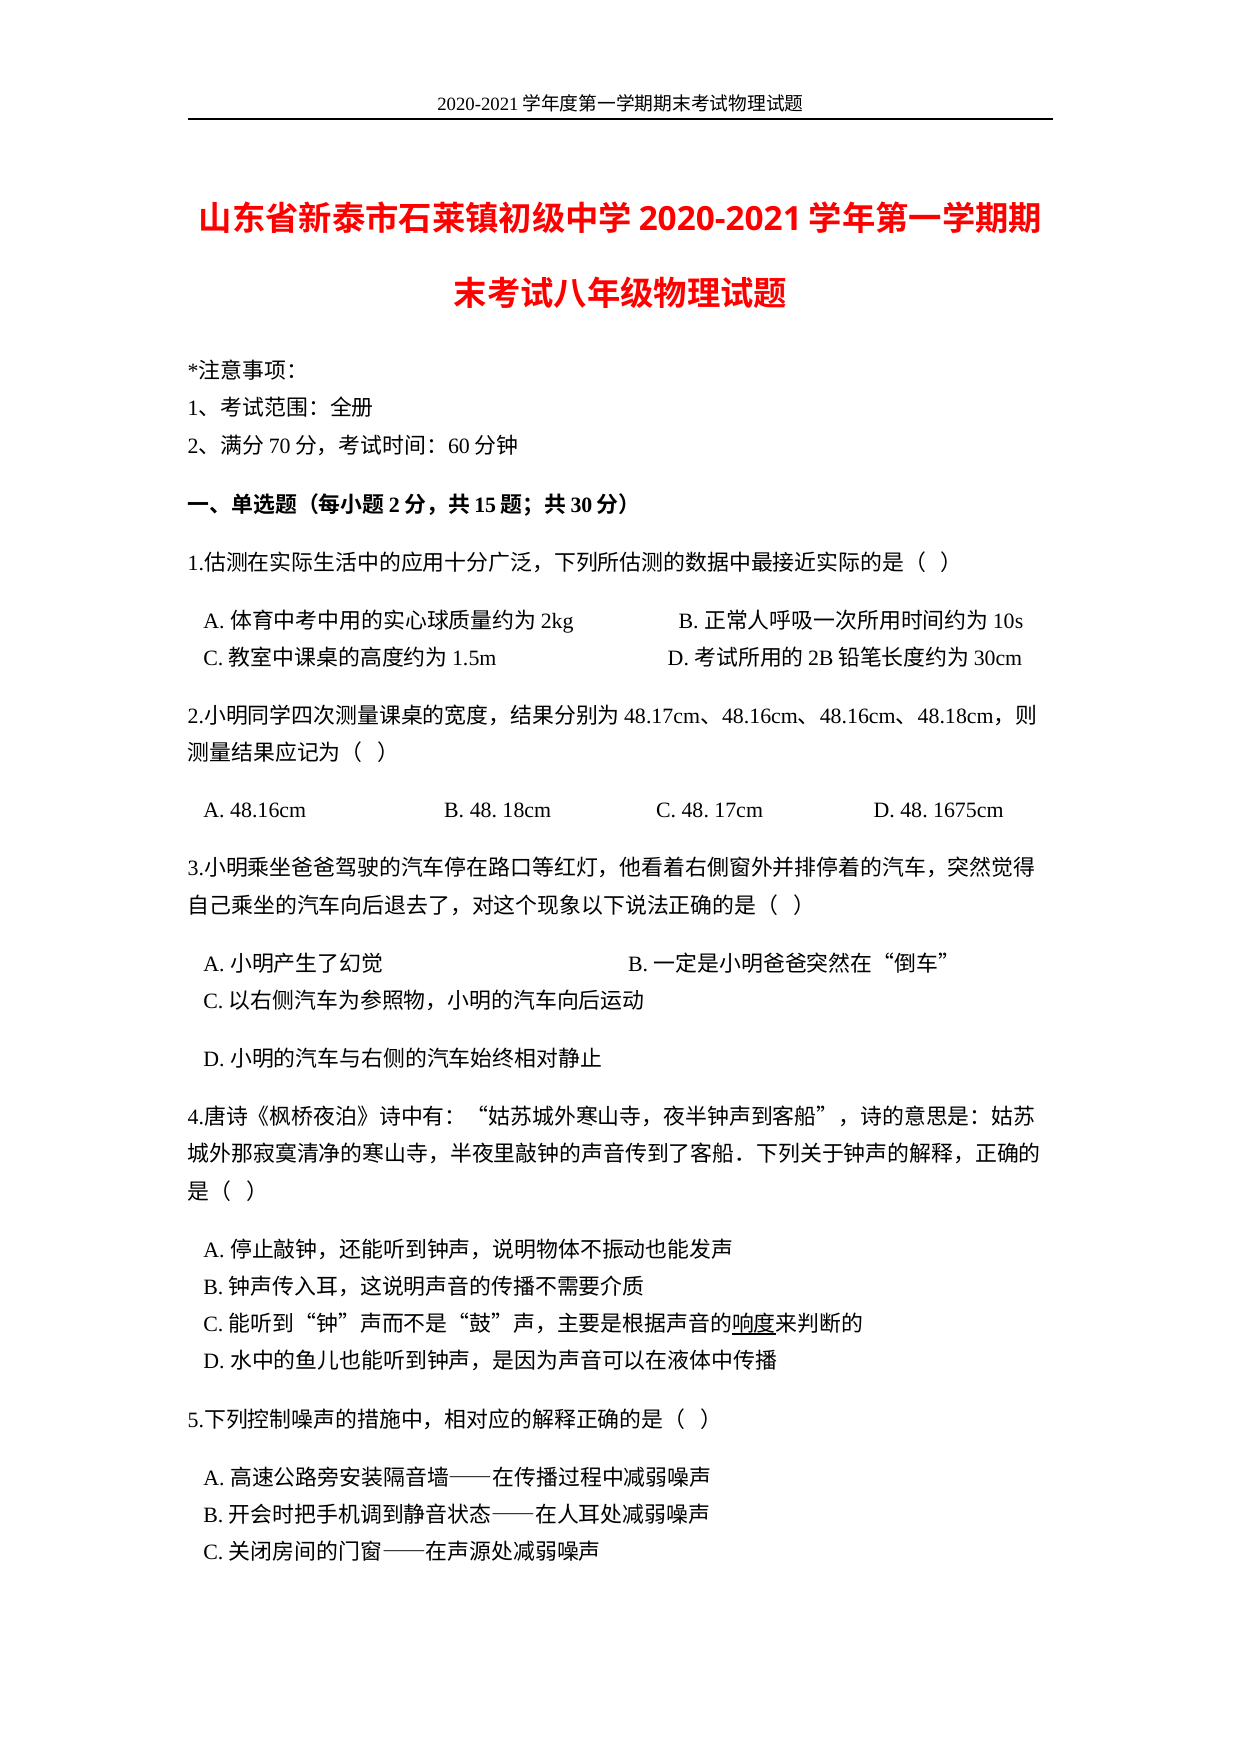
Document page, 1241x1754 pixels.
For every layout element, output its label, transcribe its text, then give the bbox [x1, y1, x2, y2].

text 山东省新泰市石莱镇初级中学2020-2021学年第一学期期末考试八年级物理试题 [187, 184, 1053, 323]
text A. 小明产生了幻觉 B. 一定是小明爸爸突然在“倒车” C. 以右侧汽车为参照物，小明的汽车向后运动 [203, 945, 1053, 1015]
text *注意事项： 1、考试范围：全册 2、满分70分，考试时间：60分钟 [187, 353, 1053, 460]
text D. 小明的汽车与右侧的汽车始终相对静止 [203, 1041, 1053, 1073]
text 一、单选题（每小题2分，共15题；共30分） [187, 486, 1053, 519]
text A. 体育中考中用的实心球质量约为2kg B. 正常人呼吸一次所用时间约为10s C. 教室中课桌的高度约为1.5m D. 考试所用的2B铅笔长度约为30cm [203, 602, 1053, 672]
text 4.唐诗《枫桥夜泊》诗中有：“姑苏城外寒山寺，夜半钟声到客船”，诗的意思是：姑苏城外那寂寞清净的寒山寺，半夜里敲钟的声音传到了客船．下列关于钟声的解释，正确的是（ ） [187, 1099, 1053, 1206]
text A. 停止敲钟，还能听到钟声，说明物体不振动也能发声 B. 钟声传入耳，这说明声音的传播不需要介质 C. 能听到“钟”声而不是“鼓”声，主要是根据声音的响度来判断的 D. 水中的鱼儿也能听到钟声，是因为声音可以在液体中传播 [203, 1231, 1053, 1376]
text 3.小明乘坐爸爸驾驶的汽车停在路口等红灯，他看着右側窗外并排停着的汽车，突然觉得自己乘坐的汽车向后退去了，对这个现象以下说法正确的是（ ） [187, 850, 1053, 920]
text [203, 1459, 1053, 1566]
text A. 48.16cm B. 48. 18cm C. 48. 17cm D. 48. 1675cm [203, 793, 1053, 825]
text 2.小明同学四次测量课桌的宽度，结果分别为48.17cm、48.16cm、48.16cm、48.18cm，则测量结果应记为（ ） [187, 698, 1053, 767]
text 1.估测在实际生活中的应用十分广泛，下列所估测的数据中最接近实际的是（ ） [187, 544, 1053, 577]
text 5.下列控制噪声的措施中，相对应的解释正确的是（ ） [187, 1401, 1053, 1434]
